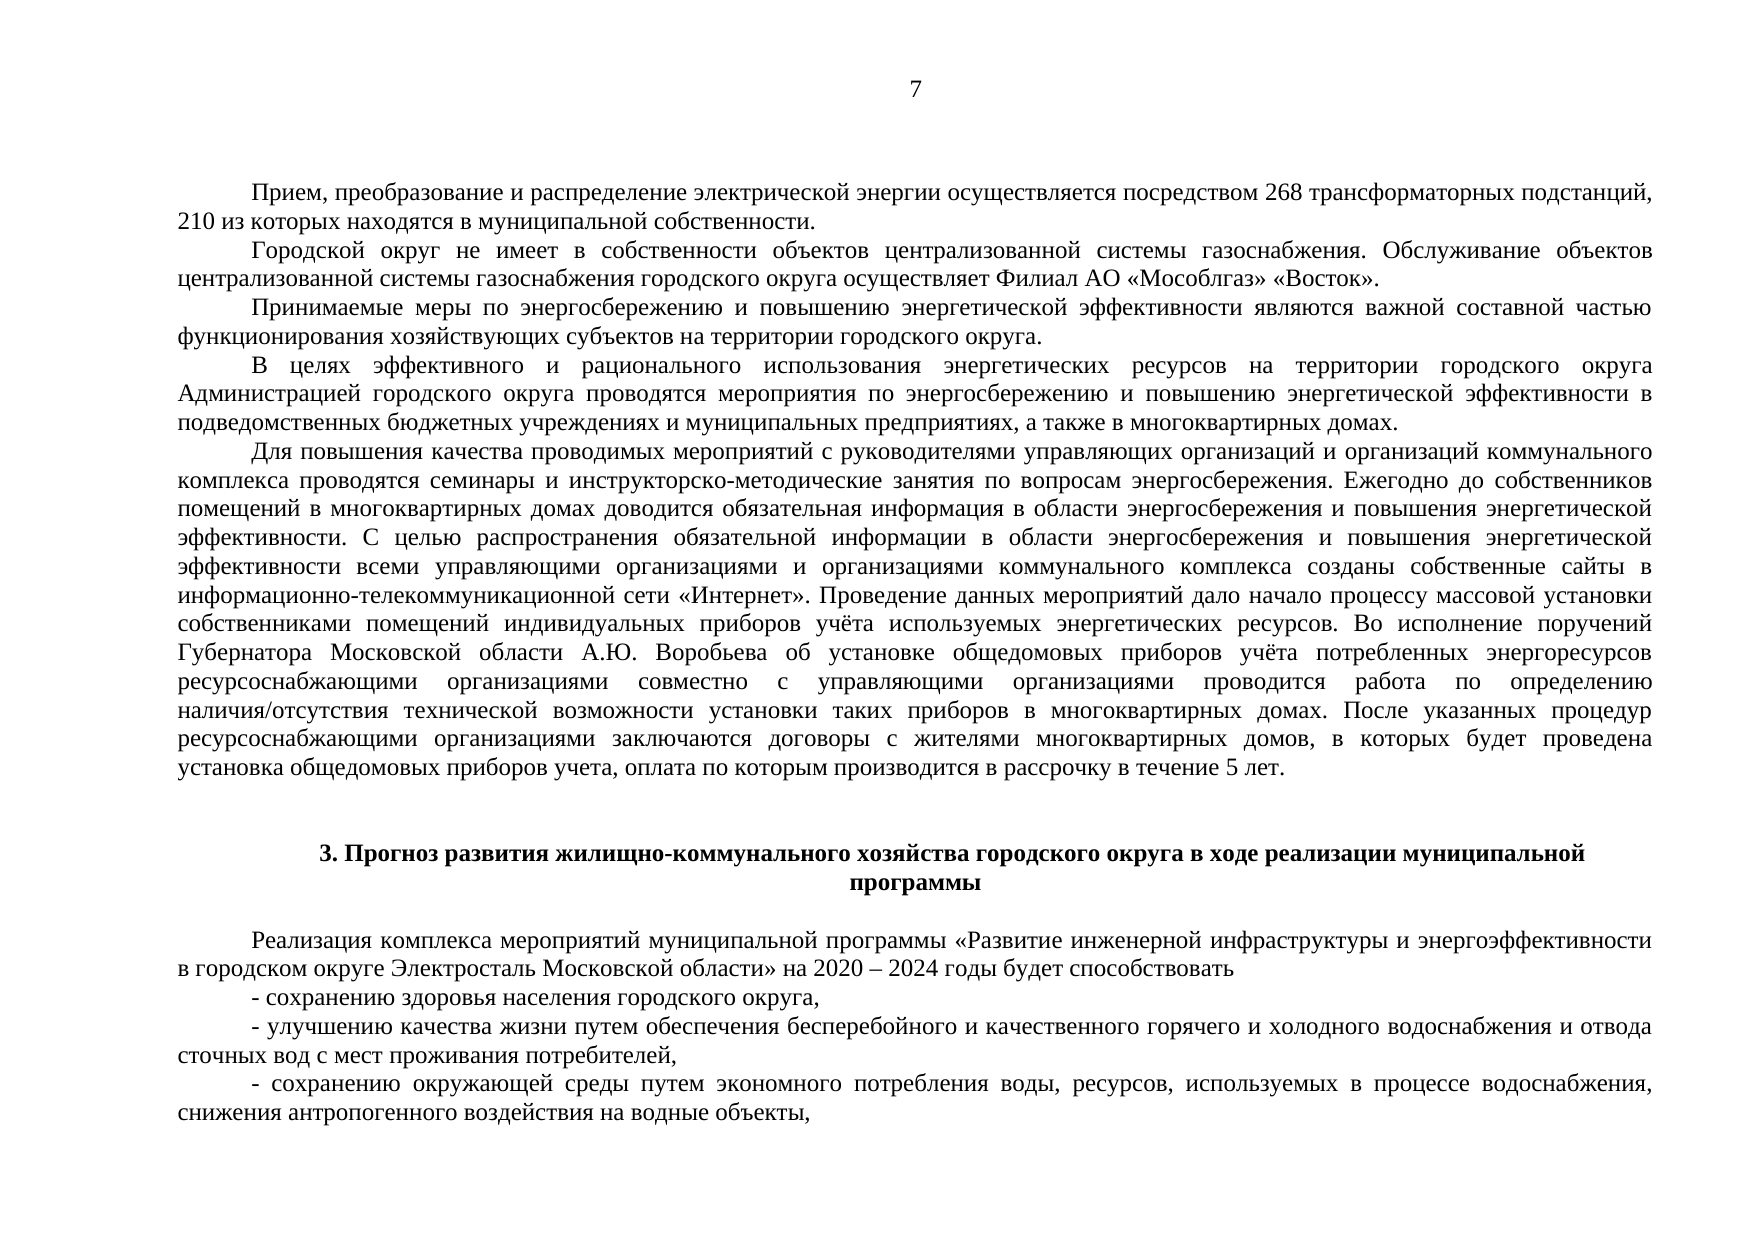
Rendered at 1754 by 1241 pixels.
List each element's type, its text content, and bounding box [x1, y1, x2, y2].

text Городской округ не имеет в собственности объектов централизованной системы газоснабжения. Обслуживание объектов централизованной системы газоснабжения городского округа осуществляет Филиал АО «Мособлгаз» «Восток». [177, 235, 1654, 292]
text Принимаемые меры по энергосбережению и повышению энергетической эффективности являются важной составной частью функционирования хозяйствующих субъектов на территории городского округа. [177, 292, 1654, 350]
text - сохранению здоровья населения городского округа, [177, 982, 1654, 1011]
text Для повышения качества проводимых мероприятий с руководителями управляющих организаций и организаций коммунального комплекса проводятся семинары и инструкторско-методические занятия по вопросам энергосбережения. Ежегодно до собственников помещений в многоквартирных домах доводится обязательная информация в области энергосбережения и повышения энергетической эффективности. С целью распространения обязательной информации в области энергосбережения и повышения энергетической эффективности всеми управляющими организациями и организациями коммунального комплекса созданы собственные сайты в информационно-телекоммуникационной сети «Интернет». Проведение данных мероприятий дало начало процессу массовой установки собственниками помещений индивидуальных приборов учёта используемых энергетических ресурсов. Во исполнение поручений Губернатора Московской области А.Ю. Воробьева об установке общедомовых приборов учёта потребленных энергоресурсов ресурсоснабжающими организациями совместно с управляющими организациями проводится работа по определению наличия/отсутствия технической возможности установки таких приборов в многоквартирных домах. После указанных процедур ресурсоснабжающими организациями заключаются договоры с жителями многоквартирных домов, в которых будет проведена установка общедомовых приборов учета, оплата по которым производится в рассрочку в течение 5 лет. [177, 436, 1654, 781]
text - улучшению качества жизни путем обеспечения бесперебойного и качественного горячего и холодного водоснабжения и отвода сточных вод с мест проживания потребителей, [177, 1011, 1654, 1068]
text Прием, преобразование и распределение электрической энергии осуществляется посредством 268 трансформаторных подстанций, 210 из которых находятся в муниципальной собственности. [177, 177, 1654, 235]
text 3. Прогноз развития жилищно-коммунального хозяйства городского округа в ходе реализации муниципальной программы [177, 838, 1654, 896]
text - сохранению окружающей среды путем экономного потребления воды, ресурсов, используемых в процессе водоснабжения, снижения антропогенного воздействия на водные объекты, [177, 1068, 1654, 1126]
text В целях эффективного и рационального использования энергетических ресурсов на территории городского округа Администрацией городского округа проводятся мероприятия по энергосбережению и повышению энергетической эффективности в подведомственных бюджетных учреждениях и муниципальных предприятиях, а также в многоквартирных домах. [177, 350, 1654, 436]
text Реализация комплекса мероприятий муниципальной программы «Развитие инженерной инфраструктуры и энергоэффективности в городском округе Электросталь Московской области» на 2020 – 2024 годы будет способствовать [177, 925, 1654, 982]
